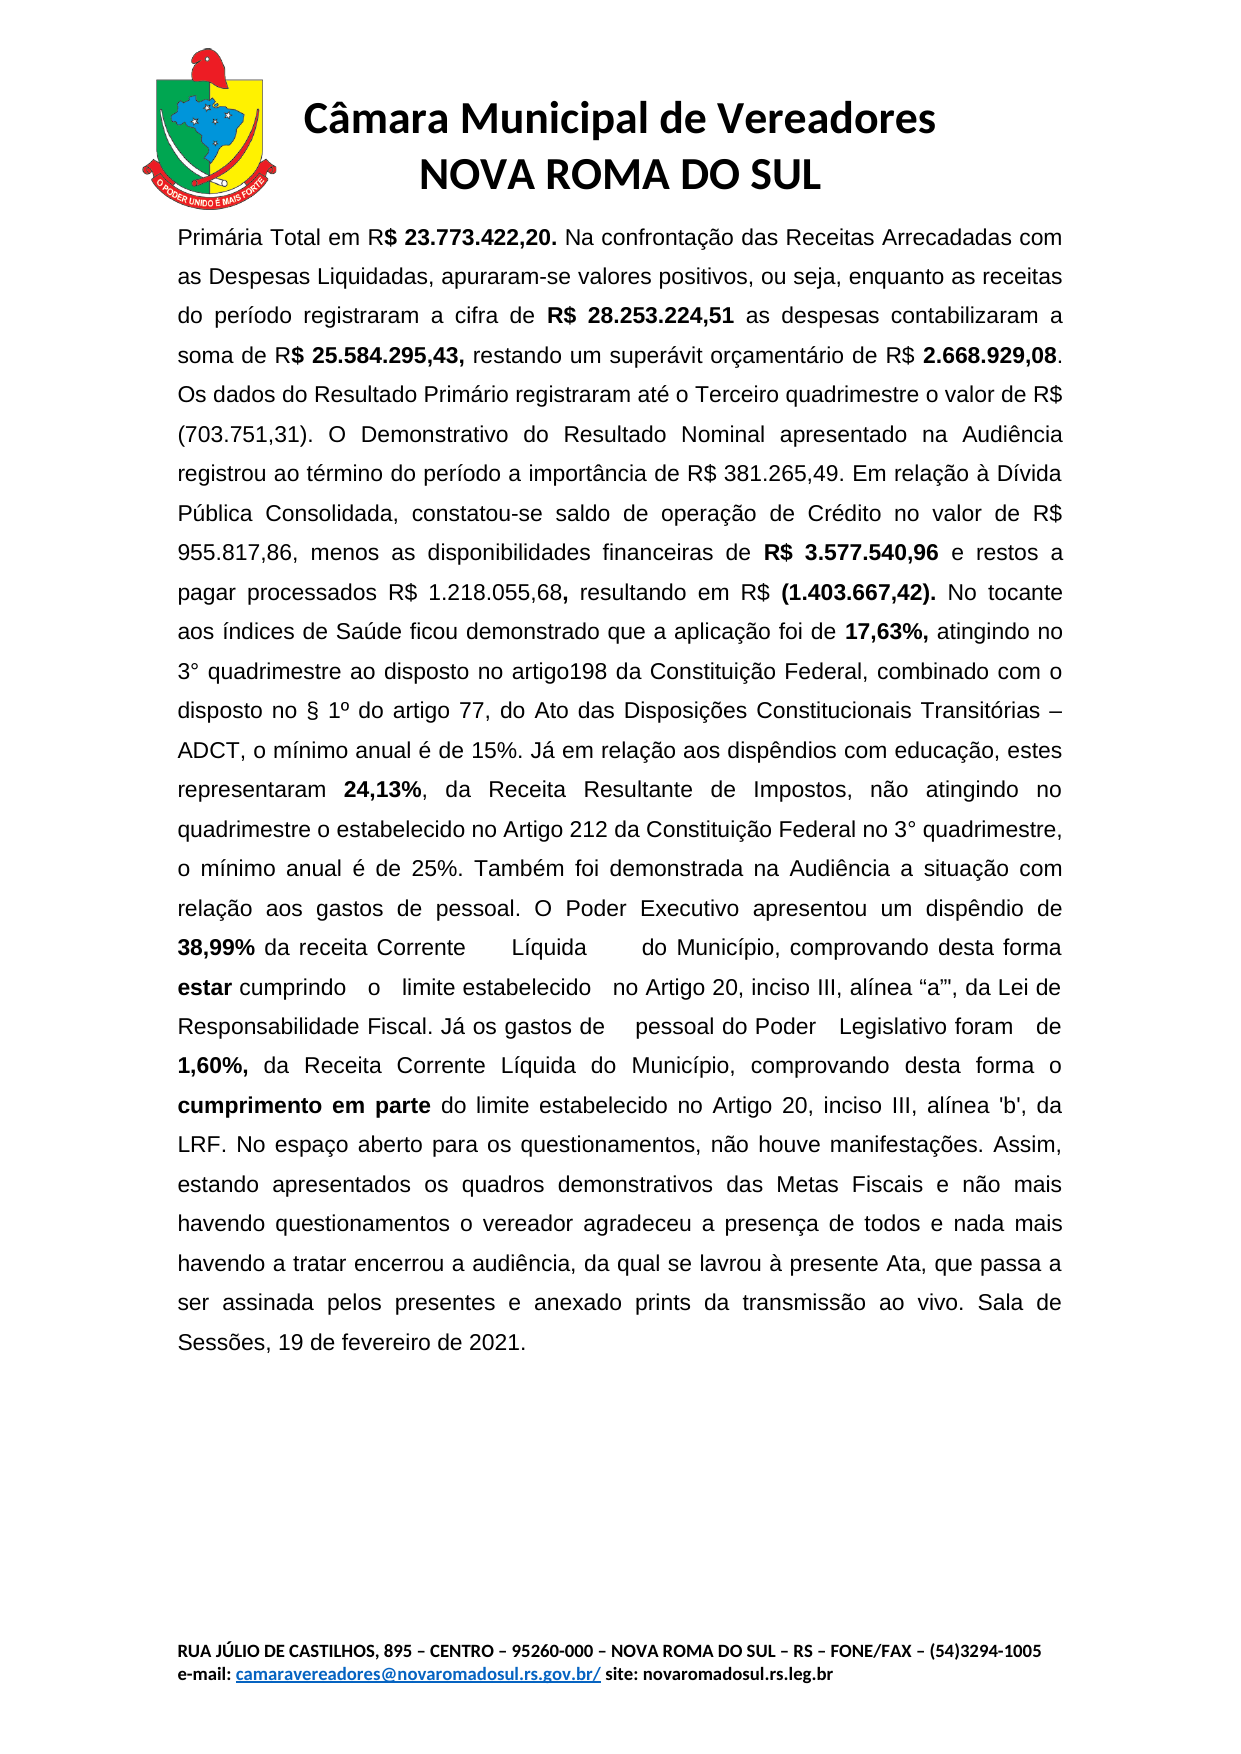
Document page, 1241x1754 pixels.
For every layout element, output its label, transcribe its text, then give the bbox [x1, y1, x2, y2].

picture [142, 48, 277, 210]
